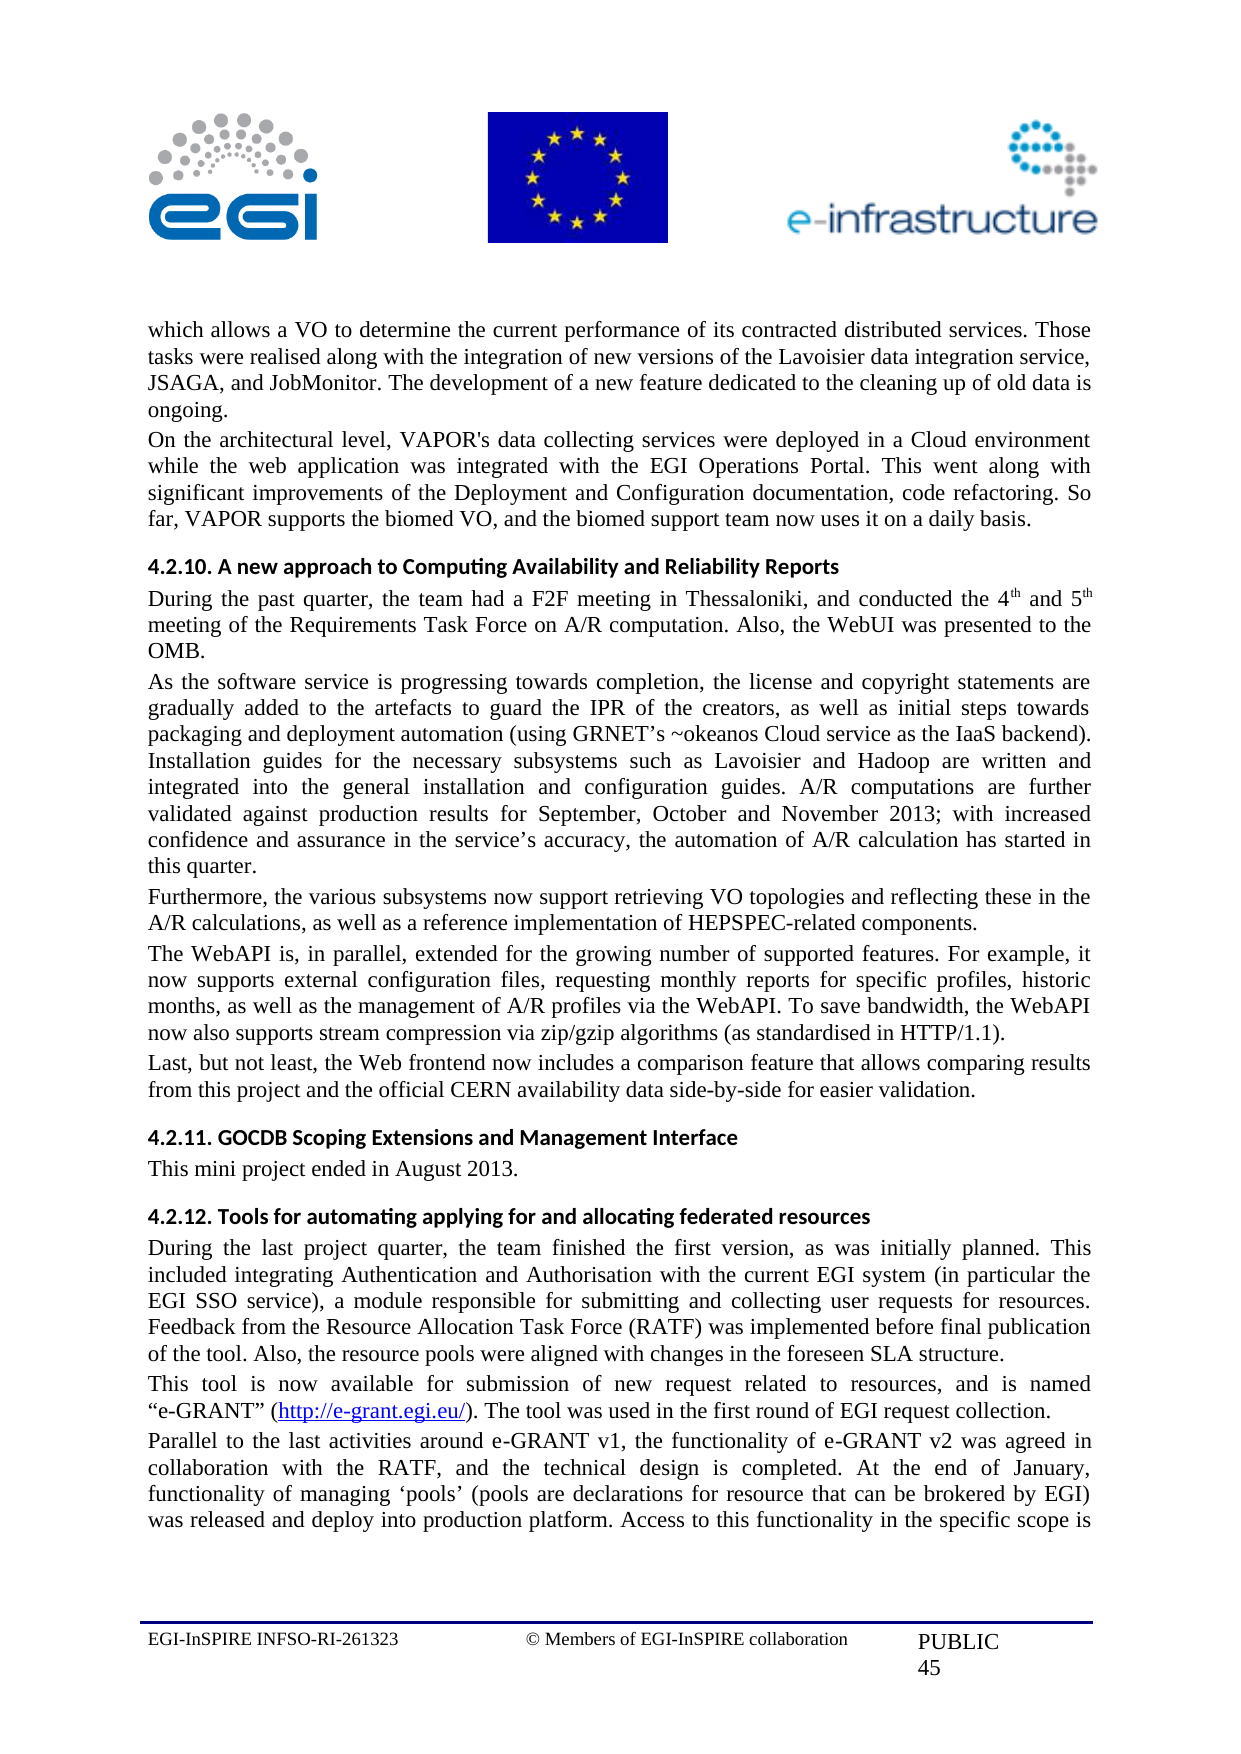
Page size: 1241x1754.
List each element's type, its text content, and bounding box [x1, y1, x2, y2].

text On the architectural level, VAPOR's data collecting services were deployed in a Cloud environment while the web application was integrated with the EGI Operations Portal. This went along with significant improvements of the Deployment and Configuration documentation, code refactoring. So far, VAPOR supports the biomed VO, and the biomed support team now uses it on a daily basis. [148, 426, 1093, 532]
text Last, but not least, the Web frontend now includes a comparison feature that allows comparing results from this project and the official CERN availability data side-by-side for easier validation. [148, 1049, 1093, 1102]
text This tool is now available for submission of new request related to resources, and is named “e-GRANT” (http://e-grant.egi.eu/). The tool was used in the first round of EGI request collection. [148, 1370, 1093, 1423]
picture [147, 112, 319, 242]
picture [487, 112, 668, 243]
text Furthermore, the various subsystems now support retrieving VO topologies and reflecting these in the A/R calculations, as well as a reference implementation of HEPSPEC-related components. [148, 883, 1093, 936]
text During the past quarter, the team had a F2F meeting in Thessaloniki, and conducted the 4th and 5th meeting of the Requirements Task Force on A/R computation. Also, the WebUI was presented to the OMB. [148, 584, 1093, 664]
subtitle GOCDB Scoping Extensions and Management Interface [148, 1123, 1093, 1151]
picture [780, 112, 1106, 243]
subtitle A new approach to Computing Availability and Reliability Reports [148, 552, 1093, 580]
text The WebAPI is, in parallel, extended for the growing number of supported features. For example, it now supports external configuration files, requesting monthly reports for specific profiles, historic months, as well as the management of A/R profiles via the WebAPI. To save bandwidth, the WebAPI now also supports stream compression via zip/gzip algorithms (as standardised in HTTP/1.1). [148, 940, 1093, 1045]
text During the last project quarter, the team finished the first version, as was initially planned. This included integrating Authentication and Authorisation with the current EGI system (in particular the EGI SSO service), a module responsible for submitting and collecting user requests for resources. Feedback from the Resource Allocation Task Force (RATF) was implemented before final publication of the tool. Also, the resource pools were aligned with changes in the foreseen SLA structure. [148, 1234, 1093, 1366]
subtitle Tools for automating applying for and allocating federated resources [148, 1202, 1093, 1230]
text This mini project ended in August 2013. [148, 1155, 1093, 1181]
text As the software service is progressing towards completion, the license and copyright statements are gradually added to the artefacts to guard the IPR of the creators, as well as initial steps towards packaging and deployment automation (using GRNET’s ~okeanos Cloud service as the IaaS backend). Installation guides for the necessary subsystems such as Lavoisier and Hadoop are written and integrated into the general installation and configuration guides. A/R computations are further validated against production results for September, October and November 2013; with increased confidence and assurance in the service’s accuracy, the automation of A/R calculation has started in this quarter. [148, 668, 1093, 879]
